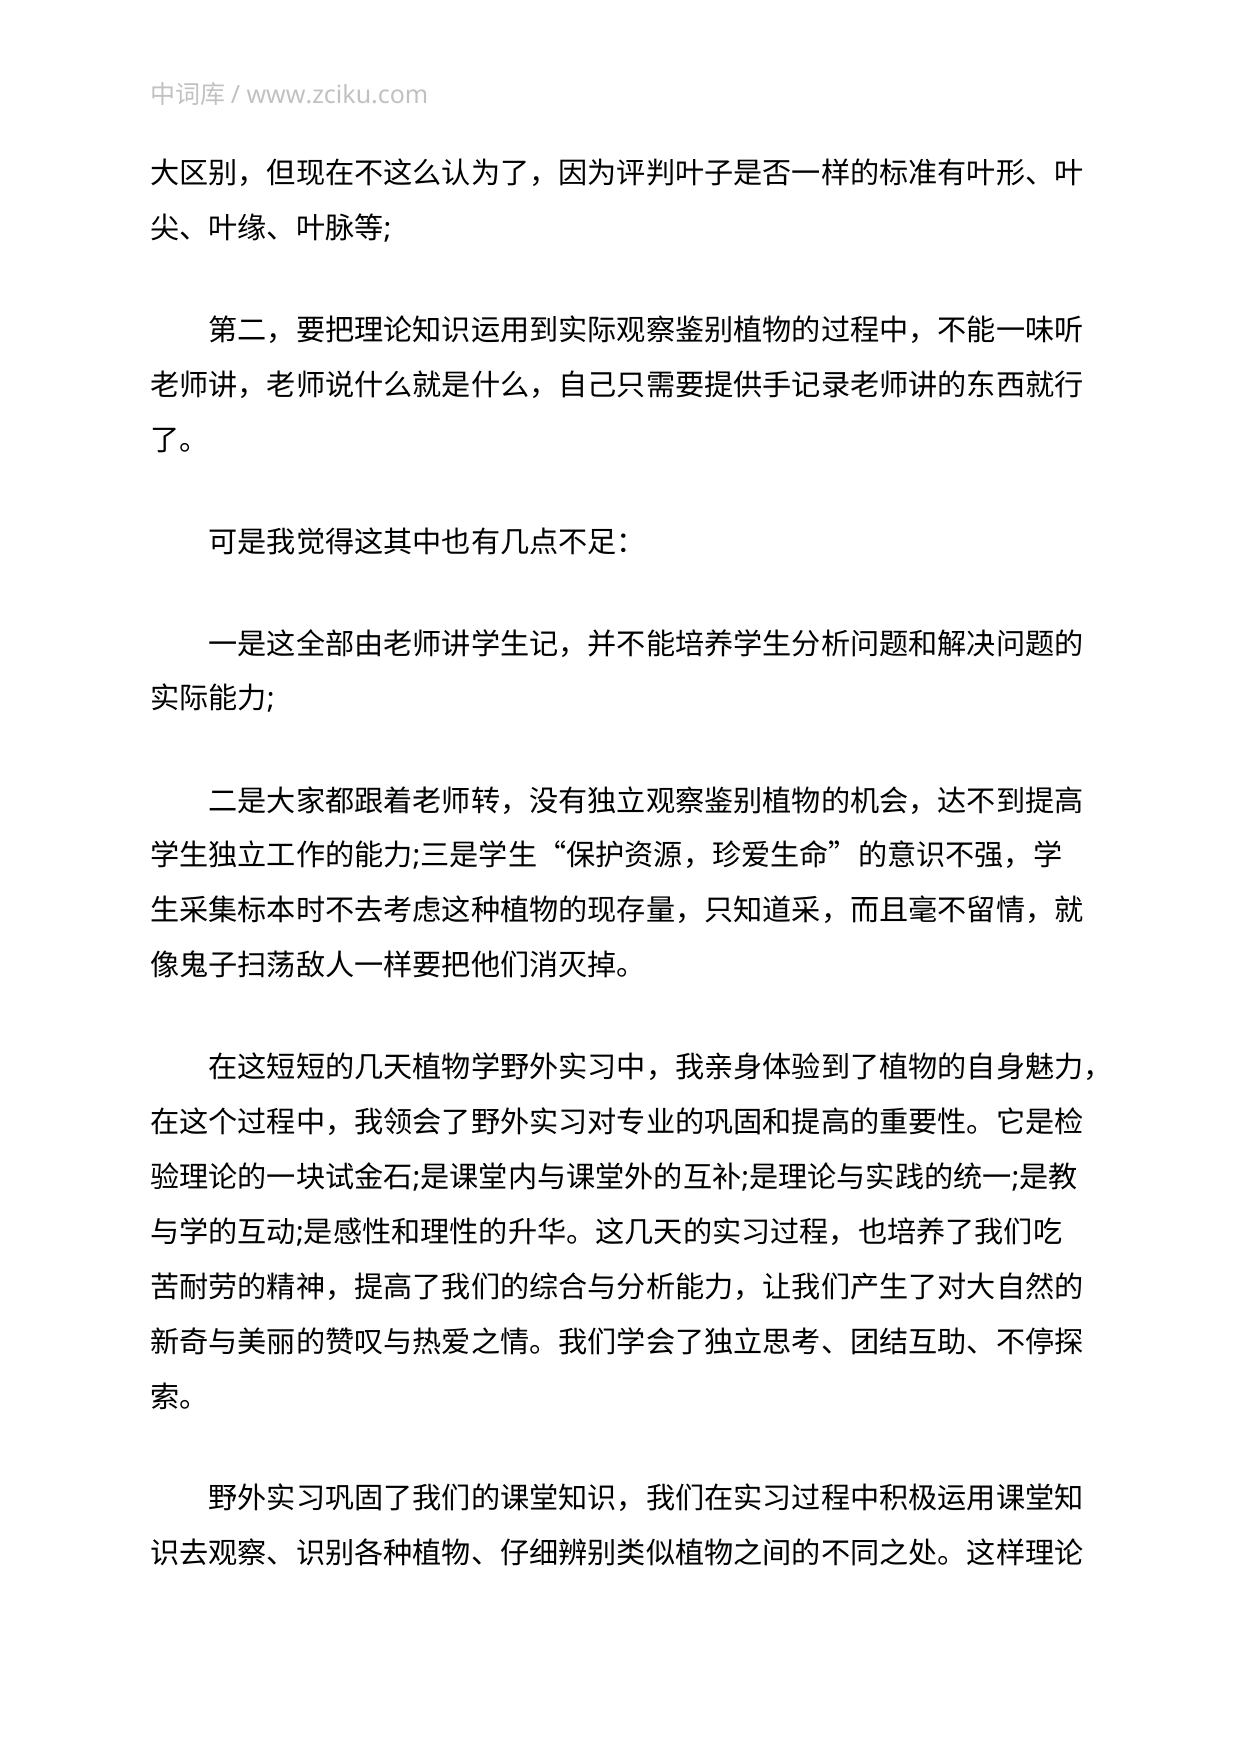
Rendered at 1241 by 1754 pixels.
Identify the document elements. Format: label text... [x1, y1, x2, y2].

text 第二，要把理论知识运用到实际观察鉴别植物的过程中，不能一味听老师讲，老师说什么就是什么，自己只需要提供手记录老师讲的东西就行了。 [150, 307, 1090, 459]
text 在这短短的几天植物学野外实习中，我亲身体验到了植物的自身魅力，在这个过程中，我领会了野外实习对专业的巩固和提高的重要性。它是检验理论的一块试金石;是课堂内与课堂外的互补;是理论与实践的统一;是教与学的互动;是感性和理性的升华。这几天的实习过程，也培养了我们吃苦耐劳的精神，提高了我们的综合与分析能力，让我们产生了对大自然的新奇与美丽的赞叹与热爱之情。我们学会了独立思考、团结互助、不停探索。 [150, 1044, 1090, 1416]
text 二是大家都跟着老师转，没有独立观察鉴别植物的机会，达不到提高学生独立工作的能力;三是学生“保护资源，珍爱生命”的意识不强，学生采集标本时不去考虑这种植物的现存量，只知道采，而且毫不留情，就像鬼子扫荡敌人一样要把他们消灭掉。 [150, 777, 1090, 984]
text 一是这全部由老师讲学生记，并不能培养学生分析问题和解决问题的实际能力; [150, 620, 1090, 717]
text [150, 150, 1090, 247]
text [150, 1475, 1090, 1572]
text 可是我觉得这其中也有几点不足： [150, 518, 1090, 561]
